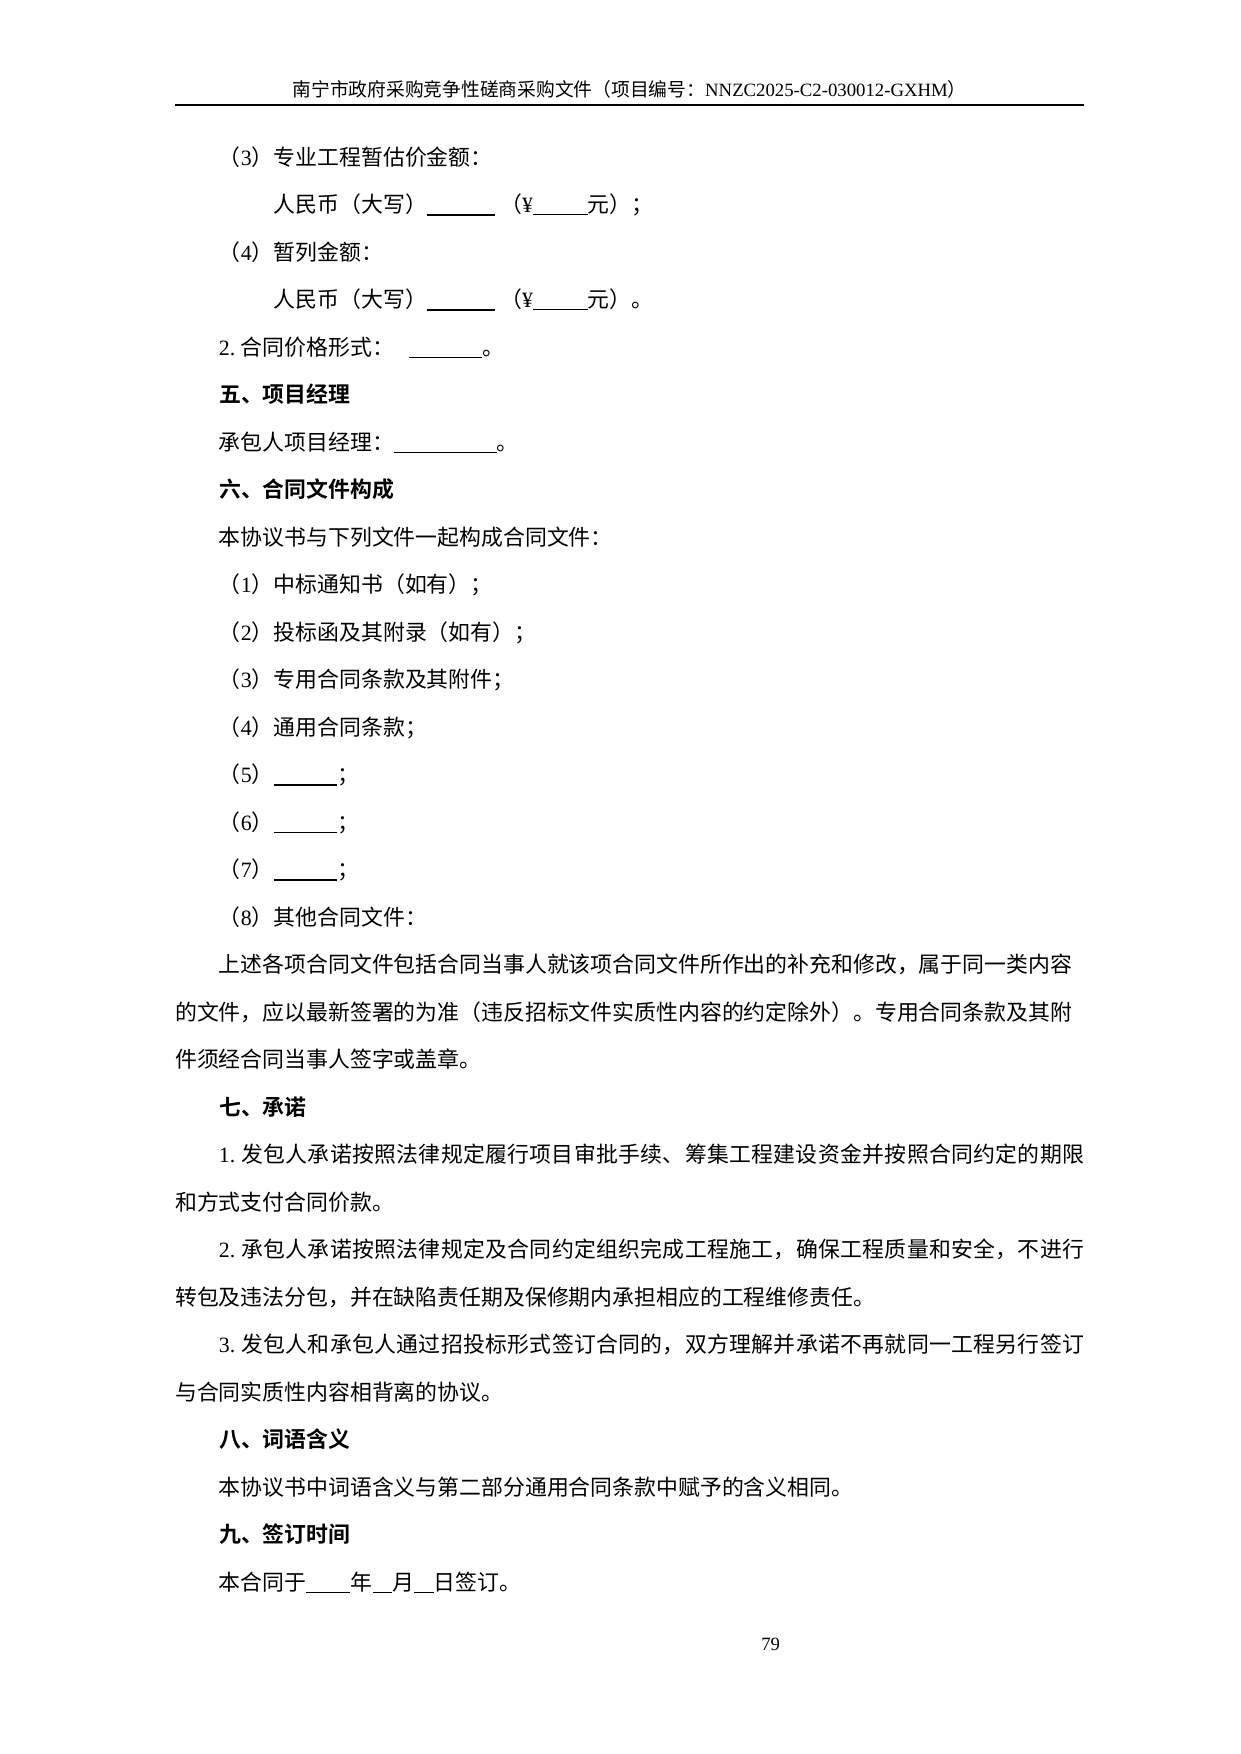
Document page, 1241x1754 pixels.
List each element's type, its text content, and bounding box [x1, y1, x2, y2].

text 人民币（大写） （¥ 元）。 [175, 282, 1084, 314]
text 本协议书与下列文件一起构成合同文件： [175, 519, 1084, 551]
text 上述各项合同文件包括合同当事人就该项合同文件所作出的补充和修改，属于同一类内容的文件，应以最新签署的为准（违反招标文件实质性内容的约定除外）。专用合同条款及其附件须经合同当事人签字或盖章。 [175, 947, 1084, 1074]
text （2）投标函及其附录（如有）； [175, 614, 1084, 646]
text 承包人项目经理： 。 [175, 424, 1084, 456]
text （8）其他合同文件： [175, 899, 1084, 931]
text （1）中标通知书（如有）； [175, 567, 1084, 599]
text （7） ； [175, 852, 1084, 884]
text （6） ； [175, 804, 1084, 836]
text 2. 合同价格形式： 。 [175, 329, 1084, 361]
text 九、签订时间 [175, 1517, 1084, 1549]
text （4）暂列金额： [175, 234, 1084, 266]
text 八、词语含义 [175, 1422, 1084, 1454]
text 本协议书中词语含义与第二部分通用合同条款中赋予的含义相同。 [175, 1469, 1084, 1501]
text （3）专用合同条款及其附件； [175, 662, 1084, 694]
text 七、承诺 [175, 1089, 1084, 1121]
text 2. 承包人承诺按照法律规定及合同约定组织完成工程施工，确保工程质量和安全，不进行转包及违法分包，并在缺陷责任期及保修期内承担相应的工程维修责任。 [175, 1232, 1084, 1311]
text 3. 发包人和承包人通过招投标形式签订合同的，双方理解并承诺不再就同一工程另行签订与合同实质性内容相背离的协议。 [175, 1327, 1084, 1406]
text 六、合同文件构成 [175, 472, 1084, 504]
text 本合同于 年 月 日签订。 [175, 1564, 1084, 1596]
text 人民币（大写） （¥ 元）； [175, 187, 1084, 219]
text （3）专业工程暂估价金额： [175, 139, 1084, 171]
text 1. 发包人承诺按照法律规定履行项目审批手续、筹集工程建设资金并按照合同约定的期限和方式支付合同价款。 [175, 1137, 1084, 1216]
text 五、项目经理 [175, 377, 1084, 409]
text （5） ； [175, 757, 1084, 789]
text （4）通用合同条款； [175, 709, 1084, 741]
